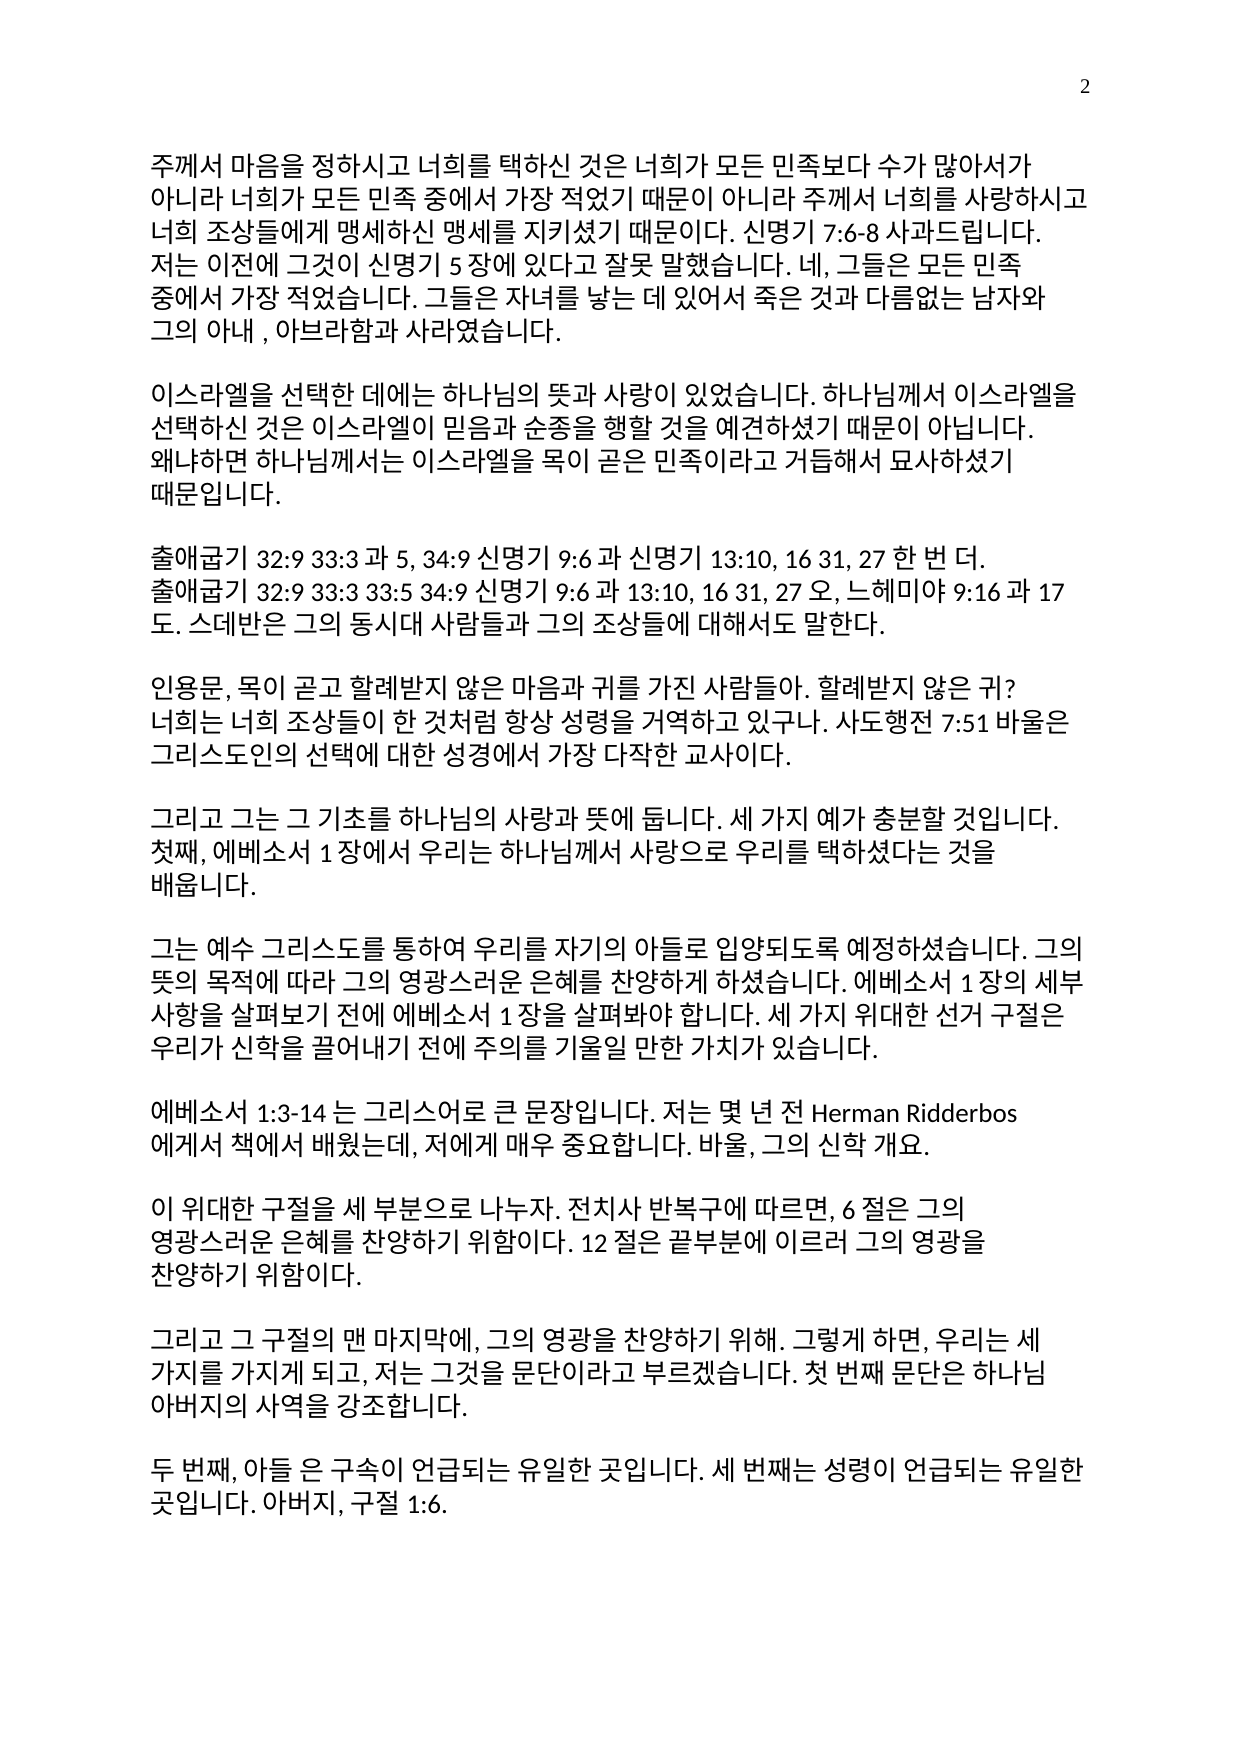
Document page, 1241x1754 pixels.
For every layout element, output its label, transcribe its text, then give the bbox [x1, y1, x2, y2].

text 주께서 마음을 정하시고 너희를 택하신 것은 너희가 모든 민족보다 수가 많아서가 아니라 너희가 모든 민족 중에서 가장 적었기 때문이 아니라 주께서 너희를 사랑하시고 너희 조상들에게 맹세하신 맹세를 지키셨기 때문이다. 신명기 7:6-8 사과드립니다. 저는 이전에 그것이 신명기 5장에 있다고 잘못 말했습니다. 네, 그들은 모든 민족 중에서 가장 적었습니다. 그들은 자녀를 낳는 데 있어서 죽은 것과 다름없는 남자와 그의 아내 , 아브라함과 사라였습니다. [150, 150, 1090, 348]
text 그리고 그는 그 기초를 하나님의 사랑과 뜻에 둡니다. 세 가지 예가 충분할 것입니다. 첫째, 에베소서 1장에서 우리는 하나님께서 사랑으로 우리를 택하셨다는 것을 배웁니다. [150, 803, 1090, 902]
text 이 위대한 구절을 세 부분으로 나누자. 전치사 반복구에 따르면, 6절은 그의 영광스러운 은혜를 찬양하기 위함이다. 12절은 끝부분에 이르러 그의 영광을 찬양하기 위함이다. [150, 1193, 1090, 1293]
text 이스라엘을 선택한 데에는 하나님의 뜻과 사랑이 있었습니다. 하나님께서 이스라엘을 선택하신 것은 이스라엘이 믿음과 순종을 행할 것을 예견하셨기 때문이 아닙니다. 왜냐하면 하나님께서는 이스라엘을 목이 곧은 민족이라고 거듭해서 묘사하셨기 때문입니다. [150, 379, 1090, 511]
text 그는 예수 그리스도를 통하여 우리를 자기의 아들로 입양되도록 예정하셨습니다. 그의 뜻의 목적에 따라 그의 영광스러운 은혜를 찬양하게 하셨습니다. 에베소서 1장의 세부 사항을 살펴보기 전에 에베소서 1장을 살펴봐야 합니다. 세 가지 위대한 선거 구절은 우리가 신학을 끌어내기 전에 주의를 기울일 만한 가치가 있습니다. [150, 933, 1090, 1065]
text 두 번째, 아들 은 구속이 언급되는 유일한 곳입니다. 세 번째는 성령이 언급되는 유일한 곳입니다. 아버지, 구절 1:6. [150, 1454, 1090, 1520]
text 그리고 그 구절의 맨 마지막에, 그의 영광을 찬양하기 위해. 그렇게 하면, 우리는 세 가지를 가지게 되고, 저는 그것을 문단이라고 부르겠습니다. 첫 번째 문단은 하나님 아버지의 사역을 강조합니다. [150, 1324, 1090, 1423]
text 출애굽기 32:9 33:3과 5, 34:9 신명기 9:6과 신명기 13:10, 16 31, 27 한 번 더. 출애굽기 32:9 33:3 33:5 34:9 신명기 9:6과 13:10, 16 31, 27 오, 느헤미야 9:16과 17도. 스데반은 그의 동시대 사람들과 그의 조상들에 대해서도 말한다. [150, 542, 1090, 642]
text 에베소서 1:3-14는 그리스어로 큰 문장입니다. 저는 몇 년 전 Herman Ridderbos 에게서 책에서 배웠는데, 저에게 매우 중요합니다. 바울, 그의 신학 개요. [150, 1096, 1090, 1162]
text 인용문, 목이 곧고 할례받지 않은 마음과 귀를 가진 사람들아. 할례받지 않은 귀? 너희는 너희 조상들이 한 것처럼 항상 성령을 거역하고 있구나. 사도행전 7:51 바울은 그리스도인의 선택에 대한 성경에서 가장 다작한 교사이다. [150, 673, 1090, 772]
